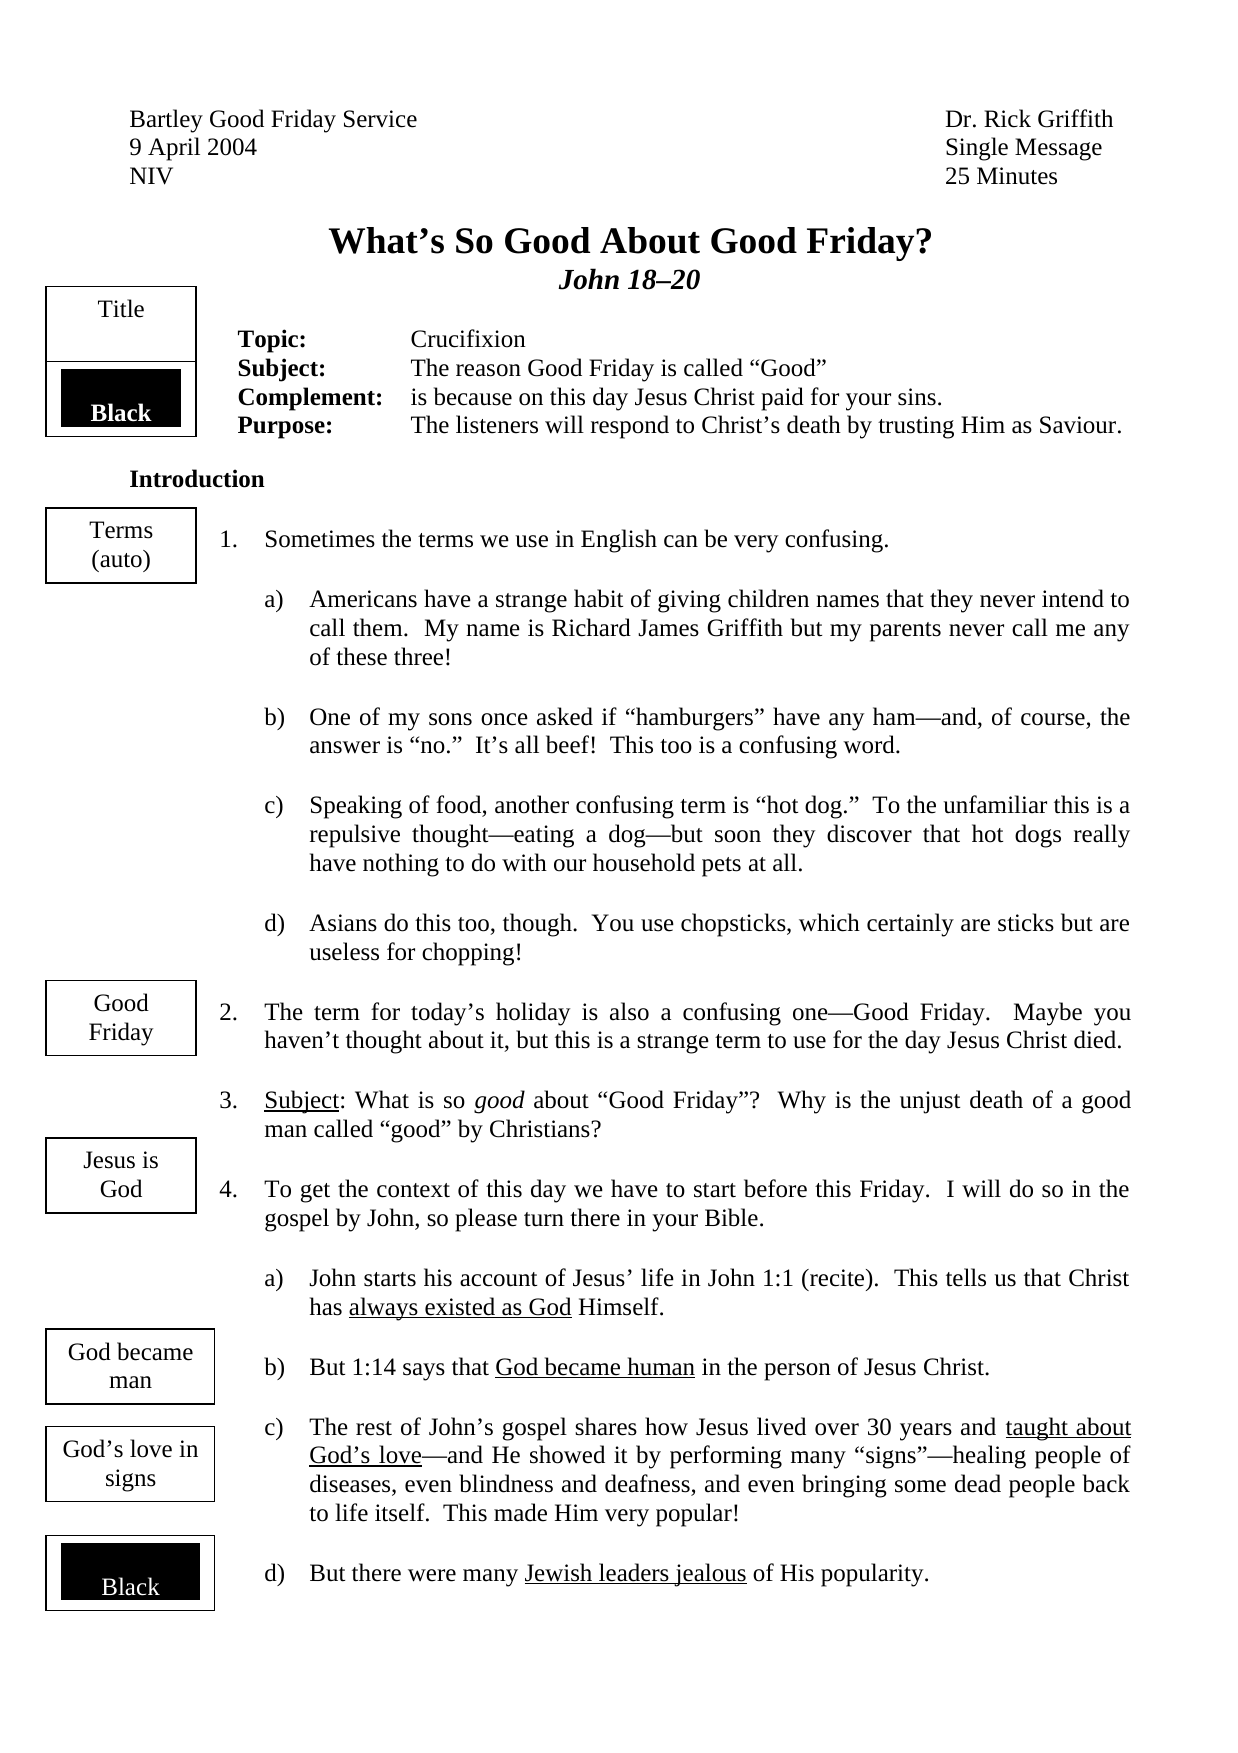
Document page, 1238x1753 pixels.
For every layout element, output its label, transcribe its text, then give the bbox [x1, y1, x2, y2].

subtitle Subject: What is so good about “Good Friday”? Why is the unjust death of a good man called “good” by Christians? [219, 1085, 1132, 1143]
subtitle Introduction [129, 464, 1132, 493]
subtitle To get the context of this day we have to start before this Friday. I will do so in the gospel by John, so please turn there in your Bible. [219, 1174, 1132, 1232]
text 9 April 2004 Mt. Carmel 17 April 2003 Single Message [129, 132, 1132, 161]
subtitle But 1:14 says that God became human in the person of Jesus Christ. [264, 1352, 1131, 1380]
subtitle But there were many Jewish leaders jealous of His popularity. [264, 1558, 1131, 1587]
subtitle Sometimes the terms we use in English can be very confusing. [219, 524, 1132, 553]
text Subject: The reason Good Friday is called “Good” [237, 353, 1132, 382]
text Purpose: The listeners will respond to Christ’s death by trusting Him as Saviour. [237, 410, 1132, 439]
text John 18–20 [129, 262, 1132, 295]
subtitle Asians do this too, though. You use chopsticks, which certainly are sticks but are useless for chopping! [264, 908, 1131, 965]
text Complement: is because on this day Jesus Christ paid for your sins. [237, 382, 1132, 410]
subtitle The rest of John’s gospel shares how Jesus lived over 30 years and taught about God’s love—and He showed it by performing many “signs”—healing people of diseases, even blindness and deafness, and even bringing some dead people back to life itself. This made Him very popular! [264, 1412, 1131, 1527]
subtitle The term for today’s holiday is also a confusing one—Good Friday. Maybe you haven’t thought about it, but this is a strange term to use for the day Jesus Christ died. [219, 997, 1132, 1054]
subtitle Americans have a strange habit of giving children names that they never intend to call them. My name is Richard James Griffith but my parents never call me any of these three! [264, 584, 1131, 670]
text NIV 25 Minutes [129, 161, 1132, 190]
text Topic: Crucifixion [237, 324, 1132, 353]
text Bartley Good Friday Service Dr. Rick Griffith [129, 104, 1132, 132]
subtitle Speaking of food, another confusing term is “hot dog.” To the unfamiliar this is a repulsive thought—eating a dog—but soon they discover that hot dogs really have nothing to do with our household pets at all. [264, 790, 1131, 877]
text What’s So Good About Good Friday? [129, 219, 1132, 262]
subtitle One of my sons once asked if “hamburgers” have any ham—and, of course, the answer is “no.” It’s all beef! This too is a confusing word. [264, 702, 1131, 759]
subtitle John starts his account of Jesus’ life in John 1:1 (recite). This tells us that Christ has always existed as God Himself. [264, 1263, 1131, 1320]
